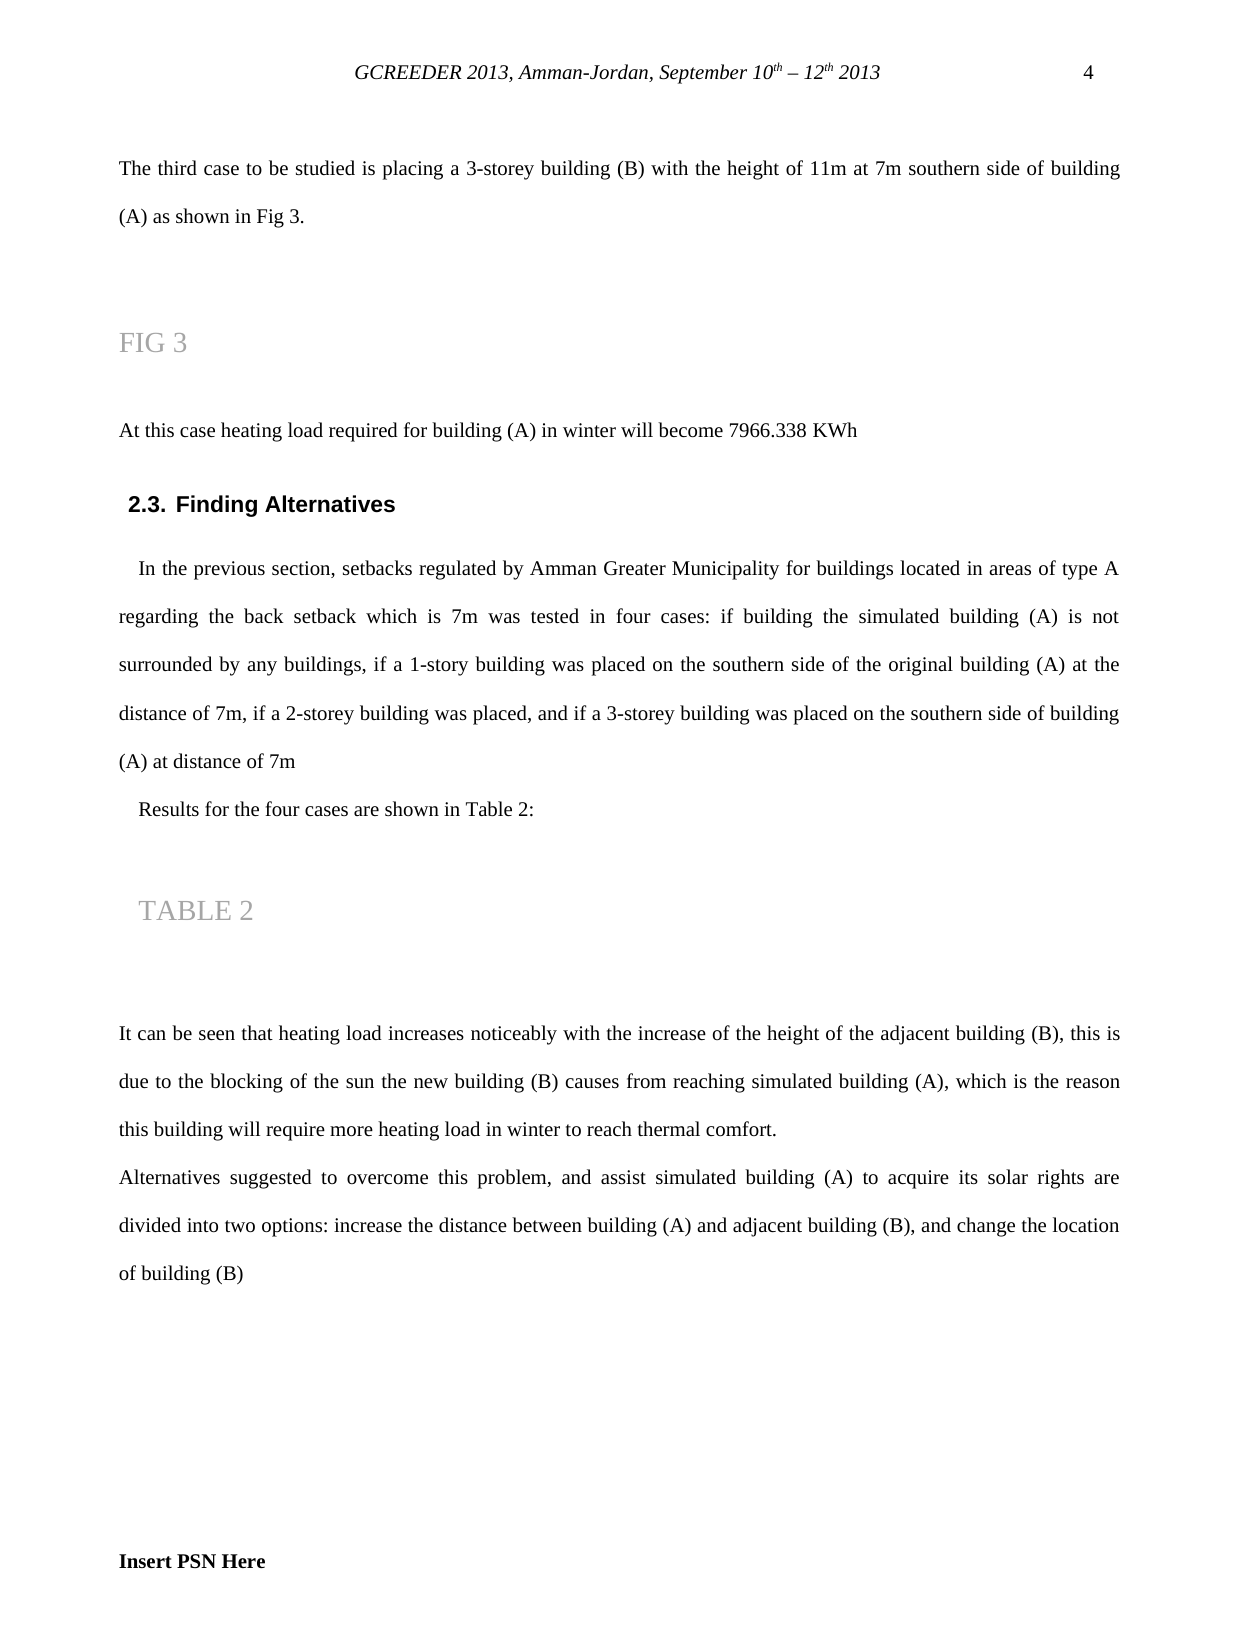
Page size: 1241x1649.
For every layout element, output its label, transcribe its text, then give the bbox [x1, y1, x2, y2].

text TABLE 2 [118, 893, 1122, 926]
text It can be seen that heating load increases noticeably with the increase of the height of the adjacent building (B), this is due to the blocking of the sun the new building (B) causes from reaching simulated building (A), which is the reason this building will require more heating load in winter to reach thermal comfort. [118, 1021, 1122, 1141]
text In the previous section, setbacks regulated by Amman Greater Municipality for buildings located in areas of type A regarding the back setback which is 7m was tested in four cases: if building the simulated building (A) is not surrounded by any buildings, if a 1-story building was placed on the southern side of the original building (A) at the distance of 7m, if a 2-storey building was placed, and if a 3-storey building was placed on the southern side of building (A) at distance of 7m [118, 556, 1122, 773]
text Results for the four cases are shown in Table 2: [118, 797, 1122, 821]
text The third case to be studied is placing a 3-storey building (B) with the height of 11m at 7m southern side of building (A) as shown in Fig 3. [118, 156, 1122, 228]
subtitle FIG 3 [118, 326, 1122, 359]
text Alternatives suggested to overcome this problem, and assist simulated building (A) to acquire its solar rights are divided into two options: increase the distance between building (A) and adjacent building (B), and change the location of building (B) [118, 1165, 1122, 1285]
subtitle At this case heating load required for building (A) in winter will become 7966.338 KWh [118, 418, 1122, 442]
subtitle Finding Alternatives [128, 491, 1122, 517]
